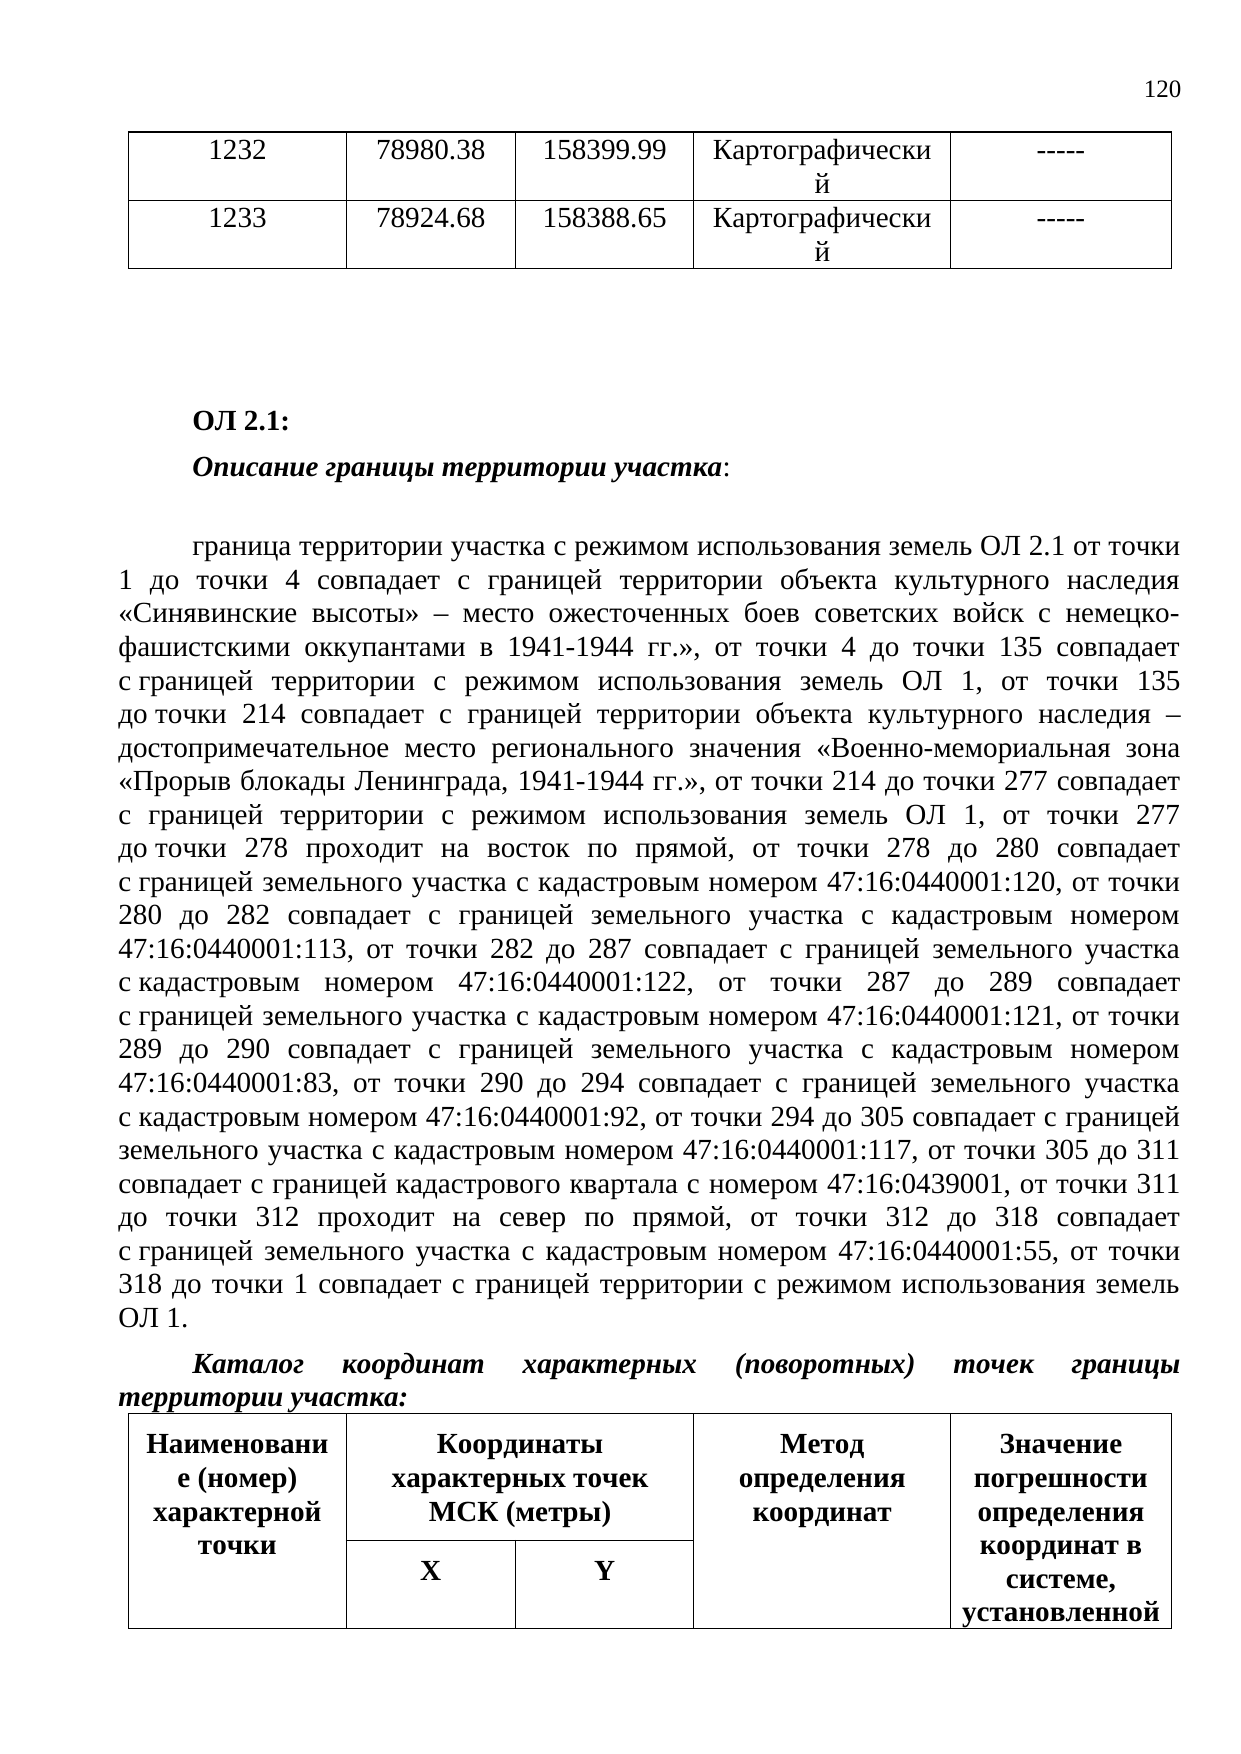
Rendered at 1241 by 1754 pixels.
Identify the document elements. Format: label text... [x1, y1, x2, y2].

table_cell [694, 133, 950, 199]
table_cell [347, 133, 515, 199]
text граница территории участка с режимом использования земель ОЛ 2.1 от точки 1 до точки 4 совпадает с границей территории объекта культурного наследия «Синявинские высоты» – место ожесточенных боев советских войск с немецко-фашистскими оккупантами в 1941-1944 гг.», от точки 4 до точки 135 совпадает с границей территории с режимом использования земель ОЛ 1, от точки 135 до точки 214 совпадает с границей территории объекта культурного наследия – достопримечательное место регионального значения «Военно-мемориальная зона «Прорыв блокады Ленинграда, 1941-1944 гг.», от точки 214 до точки 277 совпадает с границей территории с режимом использования земель ОЛ 1, от точки 277 до точки 278 проходит на восток по прямой, от точки 278 до 280 совпадает с границей земельного участка с кадастровым номером 47:16:0440001:120, от точки 280 до 282 совпадает с границей земельного участка с кадастровым номером 47:16:0440001:113, от точки 282 до 287 совпадает с границей земельного участка с кадастровым номером 47:16:0440001:122, от точки 287 до 289 совпадает с границей земельного участка с кадастровым номером 47:16:0440001:121, от точки 289 до 290 совпадает с границей земельного участка с кадастровым номером 47:16:0440001:83, от точки 290 до 294 совпадает с границей земельного участка с кадастровым номером 47:16:0440001:92, от точки 294 до 305 совпадает с границей земельного участка с кадастровым номером 47:16:0440001:117, от точки 305 до 311 совпадает с границей кадастрового квартала с номером 47:16:0439001, от точки 311 до точки 312 проходит на север по прямой, от точки 312 до 318 совпадает с границей земельного участка с кадастровым номером 47:16:0440001:55, от точки 318 до точки 1 совпадает с границей территории с режимом использования земель ОЛ 1. [118, 528, 1181, 1333]
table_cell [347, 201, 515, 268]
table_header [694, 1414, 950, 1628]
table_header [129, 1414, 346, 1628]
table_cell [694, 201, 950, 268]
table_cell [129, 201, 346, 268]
text ОЛ 2.1: [118, 403, 1181, 436]
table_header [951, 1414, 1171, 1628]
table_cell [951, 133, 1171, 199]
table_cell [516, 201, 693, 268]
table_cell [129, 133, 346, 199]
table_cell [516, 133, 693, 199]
text Каталог координат характерных (поворотных) точек границы территории участка: [118, 1346, 1181, 1413]
text Описание границы территории участка: [118, 449, 1181, 482]
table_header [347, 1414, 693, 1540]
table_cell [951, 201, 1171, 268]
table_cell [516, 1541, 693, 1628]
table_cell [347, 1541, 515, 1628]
